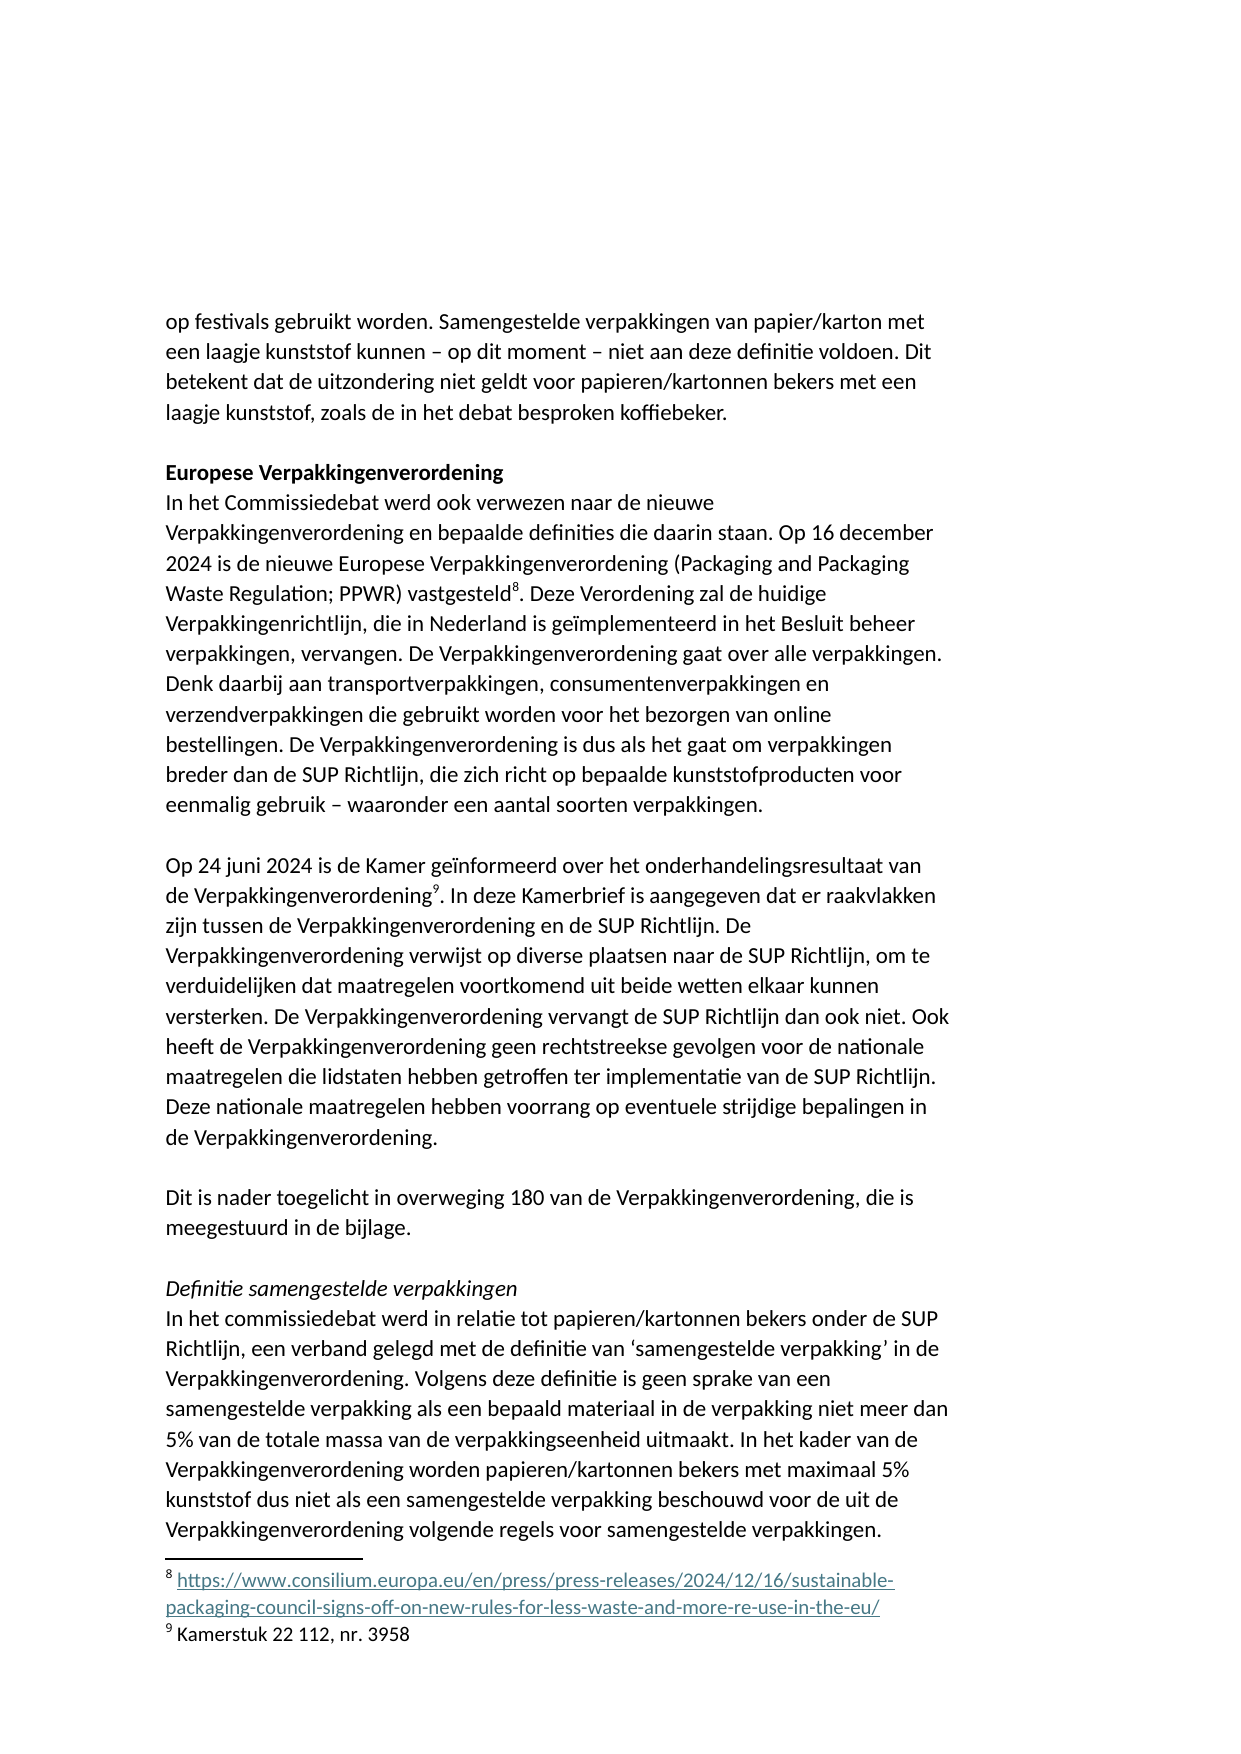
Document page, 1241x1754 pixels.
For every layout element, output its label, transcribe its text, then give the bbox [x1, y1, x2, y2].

text In het commissiedebat werd in relatie tot papieren/kartonnen bekers onder de SUP Richtlijn, een verband gelegd met de definitie van ‘samengestelde verpakking’ in de Verpakkingenverordening. Volgens deze definitie is geen sprake van een samengestelde verpakking als een bepaald materiaal in de verpakking niet meer dan 5% van de totale massa van de verpakkingseenheid uitmaakt. In het kader van de Verpakkingenverordening worden papieren/kartonnen bekers met maximaal 5% kunststof dus niet als een samengestelde verpakking beschouwd voor de uit de Verpakkingenverordening volgende regels voor samengestelde verpakkingen. [165, 1304, 951, 1543]
text Op 24 juni 2024 is de Kamer geïnformeerd over het onderhandelingsresultaat van de Verpakkingenverordening. In deze Kamerbrief is aangegeven dat er raakvlakken zijn tussen de Verpakkingenverordening en de SUP Richtlijn. De Verpakkingenverordening verwijst op diverse plaatsen naar de SUP Richtlijn, om te verduidelijken dat maatregelen voortkomend uit beide wetten elkaar kunnen versterken. De Verpakkingenverordening vervangt de SUP Richtlijn dan ook niet. Ook heeft de Verpakkingenverordening geen rechtstreekse gevolgen voor de nationale maatregelen die lidstaten hebben getroffen ter implementatie van de SUP Richtlijn. Deze nationale maatregelen hebben voorrang op eventuele strijdige bepalingen in de Verpakkingenverordening. [165, 851, 951, 1151]
text In het Commissiedebat werd ook verwezen naar de nieuwe Verpakkingenverordening en bepaalde definities die daarin staan. Op 16 december 2024 is de nieuwe Europese Verpakkingenverordening (Packaging and Packaging Waste Regulation; PPWR) vastgesteld. Deze Verordening zal de huidige Verpakkingenrichtlijn, die in Nederland is geïmplementeerd in het Besluit beheer verpakkingen, vervangen. De Verpakkingenverordening gaat over alle verpakkingen. Denk daarbij aan transportverpakkingen, consumentenverpakkingen en verzendverpakkingen die gebruikt worden voor het bezorgen van online bestellingen. De Verpakkingenverordening is dus als het gaat om verpakkingen breder dan de SUP Richtlijn, die zich richt op bepaalde kunststofproducten voor eenmalig gebruik – waaronder een aantal soorten verpakkingen. [165, 488, 951, 818]
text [165, 307, 951, 426]
text Dit is nader toegelicht in overweging 180 van de Verpakkingenverordening, die is meegestuurd in de bijlage. [165, 1183, 951, 1241]
text Definitie samengestelde verpakkingen [165, 1274, 951, 1302]
text Europese Verpakkingenverordening [165, 458, 951, 486]
